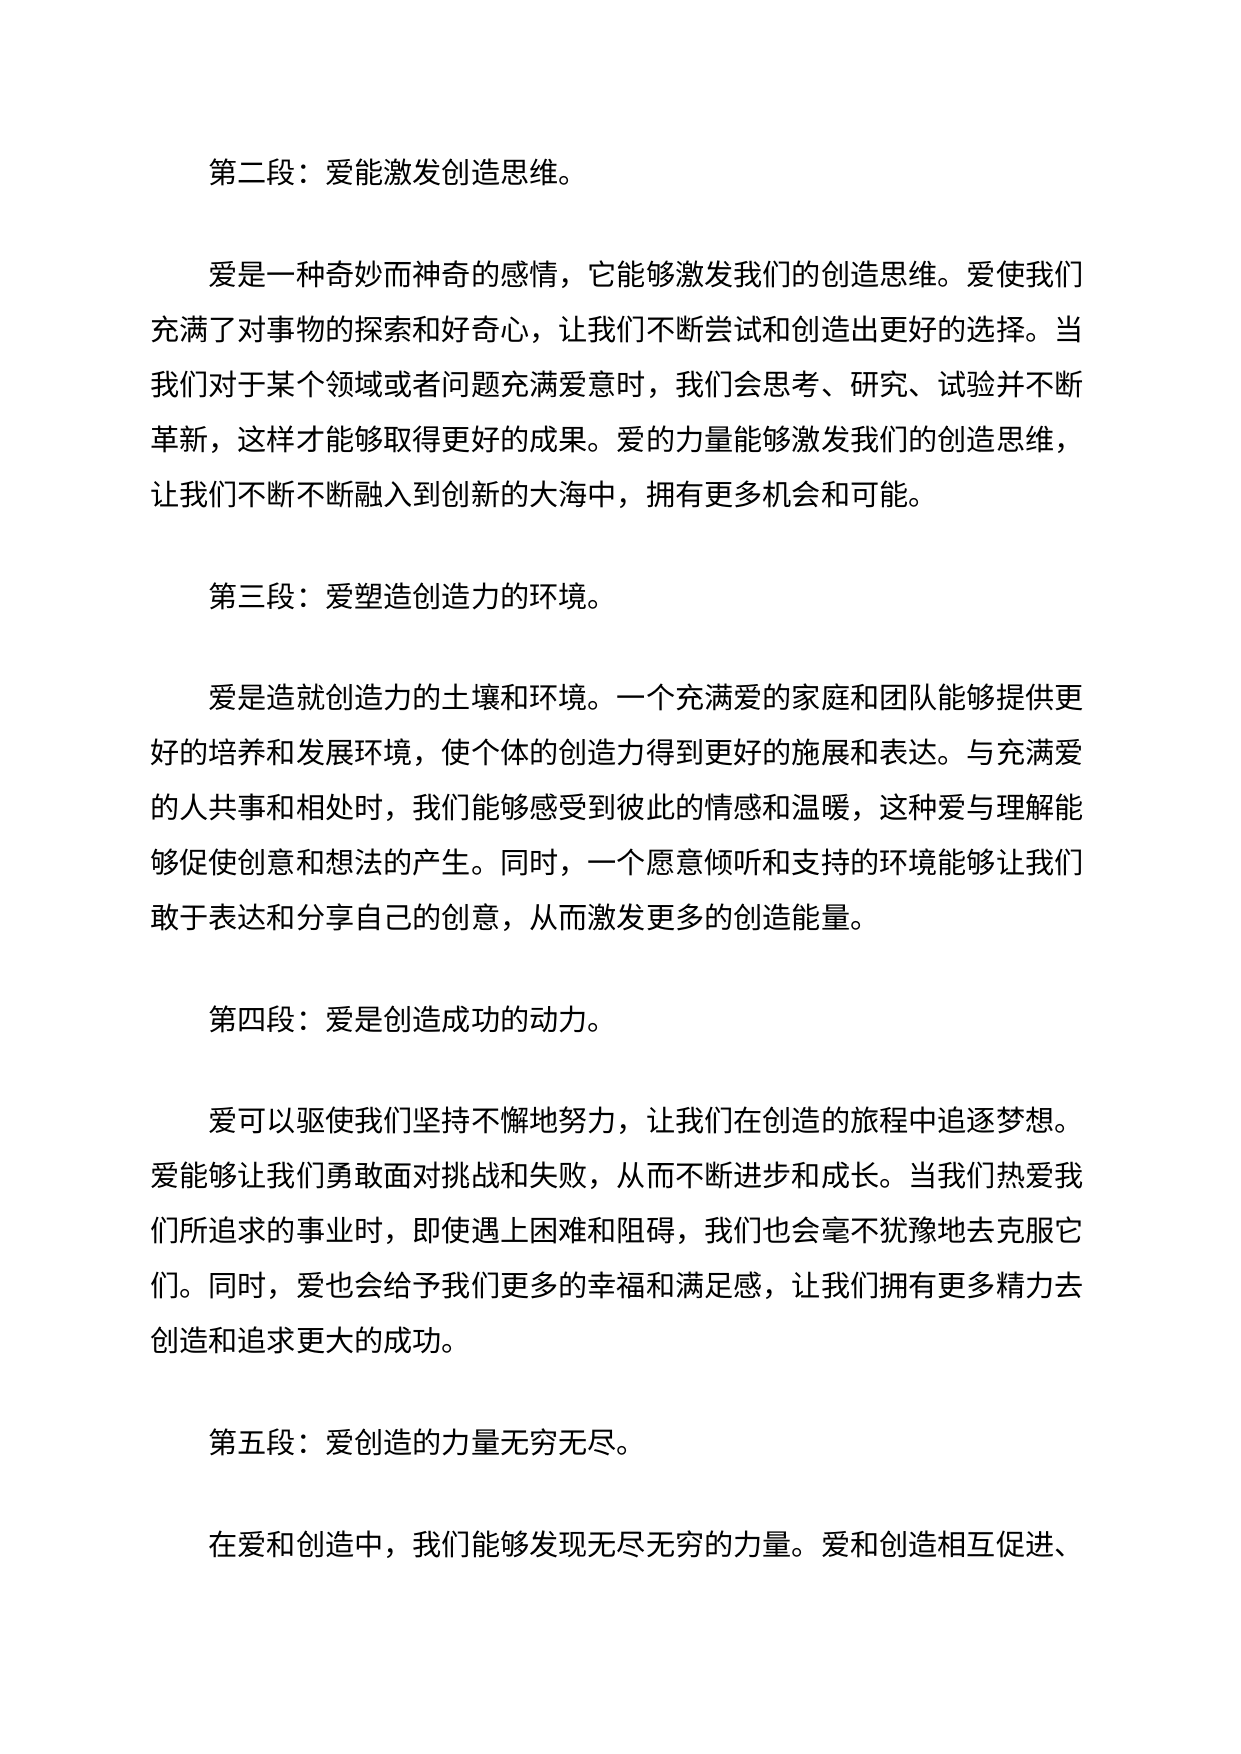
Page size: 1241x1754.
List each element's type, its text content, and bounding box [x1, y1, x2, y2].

text 第二段：爱能激发创造思维。 [150, 150, 1090, 192]
text 第五段：爱创造的力量无穷无尽。 [150, 1419, 1090, 1462]
text 第三段：爱塑造创造力的环境。 [150, 573, 1090, 615]
text 爱是造就创造力的土壤和环境。一个充满爱的家庭和团队能够提供更好的培养和发展环境，使个体的创造力得到更好的施展和表达。与充满爱的人共事和相处时，我们能够感受到彼此的情感和温暖，这种爱与理解能够促使创意和想法的产生。同时，一个愿意倾听和支持的环境能够让我们敢于表达和分享自己的创意，从而激发更多的创造能量。 [150, 675, 1090, 937]
text 第四段：爱是创造成功的动力。 [150, 996, 1090, 1038]
text 爱可以驱使我们坚持不懈地努力，让我们在创造的旅程中追逐梦想。爱能够让我们勇敢面对挑战和失败，从而不断进步和成长。当我们热爱我们所追求的事业时，即使遇上困难和阻碍，我们也会毫不犹豫地去克服它们。同时，爱也会给予我们更多的幸福和满足感，让我们拥有更多精力去创造和追求更大的成功。 [150, 1098, 1090, 1360]
text 爱是一种奇妙而神奇的感情，它能够激发我们的创造思维。爱使我们充满了对事物的探索和好奇心，让我们不断尝试和创造出更好的选择。当我们对于某个领域或者问题充满爱意时，我们会思考、研究、试验并不断革新，这样才能够取得更好的成果。爱的力量能够激发我们的创造思维，让我们不断不断融入到创新的大海中，拥有更多机会和可能。 [150, 252, 1090, 514]
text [150, 1521, 1090, 1563]
